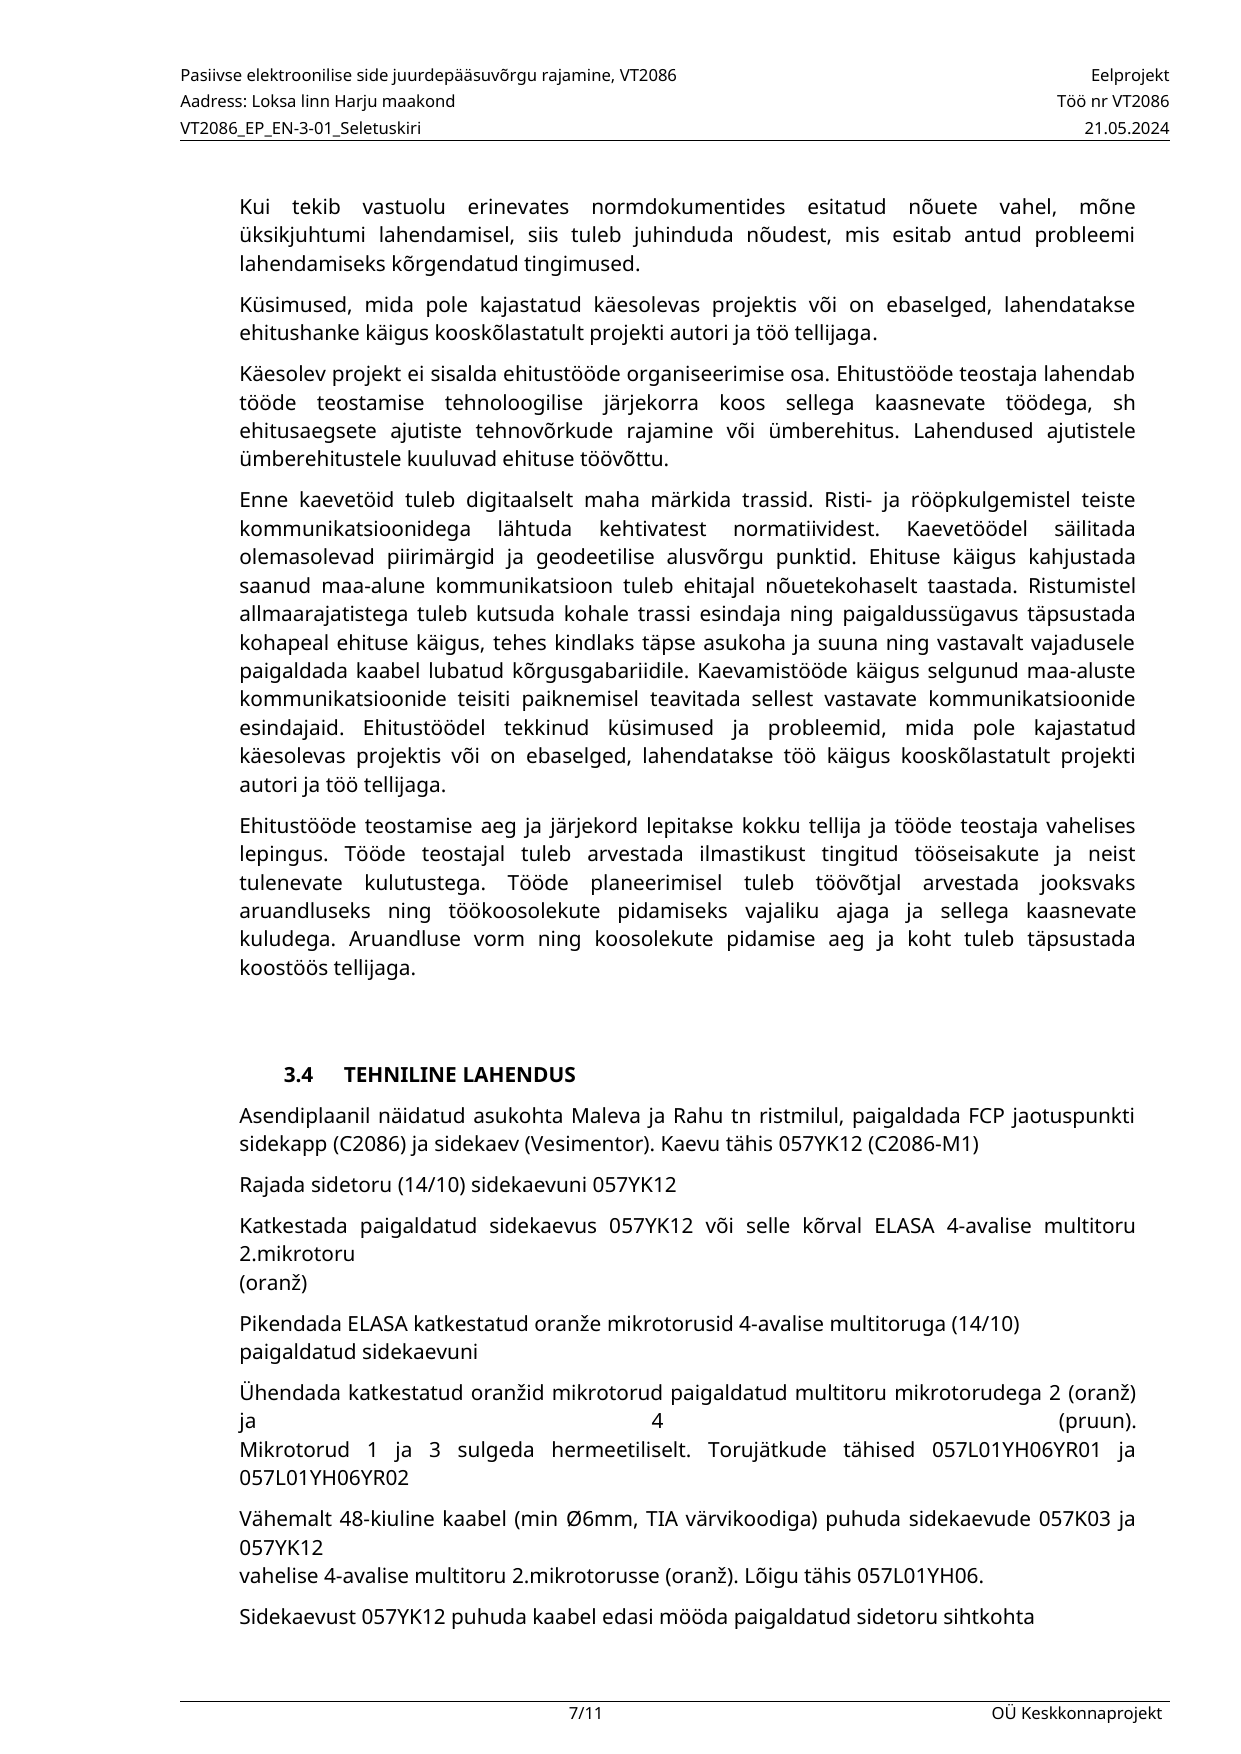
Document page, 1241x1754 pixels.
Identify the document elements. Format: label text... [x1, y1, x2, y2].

text Kui tekib vastuolu erinevates normdokumentides esitatud nõuete vahel, mõne üksikjuhtumi lahendamisel, siis tuleb juhinduda nõudest, mis esitab antud probleemi lahendamiseks kõrgendatud tingimused. [239, 192, 1137, 277]
text Vähemalt 48-kiuline kaabel (min Ø6mm, TIA värvikoodiga) puhuda sidekaevude 057K03 ja 057YK12 vahelise 4-avalise multitoru 2.mikrotorusse (oranž). Lõigu tähis 057L01YH06. [239, 1504, 1137, 1590]
text Ehitustööde teostamise aeg ja järjekord lepitakse kokku tellija ja tööde teostaja vahelises lepingus. Tööde teostajal tuleb arvestada ilmastikust tingitud tööseisakute ja neist tulenevate kulutustega. Tööde planeerimisel tuleb töövõtjal arvestada jooksvaks aruandluseks ning töökoosolekute pidamiseks vajaliku ajaga ja sellega kaasnevate kuludega. Aruandluse vorm ning koosolekute pidamise aeg ja koht tuleb täpsustada koostöös tellijaga. [239, 811, 1137, 981]
subtitle Tehniline lahendus [283, 1060, 1137, 1088]
text Küsimused, mida pole kajastatud käesolevas projektis või on ebaselged, lahendatakse ehitushanke käigus kooskõlastatult projekti autori ja töö tellijaga. [239, 290, 1137, 347]
text Käesolev projekt ei sisalda ehitustööde organiseerimise osa. Ehitustööde teostaja lahendab tööde teostamise tehnoloogilise järjekorra koos sellega kaasnevate töödega, sh ehitusaegsete ajutiste tehnovõrkude rajamine või ümberehitus. Lahendused ajutistele ümberehitustele kuuluvad ehituse töövõttu. [239, 359, 1137, 473]
text Sidekaevust 057YK12 puhuda kaabel edasi mööda paigaldatud sidetoru sihtkohta [239, 1602, 1137, 1631]
text Asendiplaanil näidatud asukohta Maleva ja Rahu tn ristmilul, paigaldada FCP jaotuspunkti sidekapp (C2086) ja sidekaev (Vesimentor). Kaevu tähis 057YK12 (C2086-M1) [239, 1101, 1137, 1158]
text Pikendada ELASA katkestatud oranže mikrotorusid 4-avalise multitoruga (14/10) paigaldatud sidekaevuni [239, 1309, 1137, 1366]
text Rajada sidetoru (14/10) sidekaevuni 057YK12 [239, 1170, 1137, 1198]
text Katkestada paigaldatud sidekaevus 057YK12 või selle kõrval ELASA 4-avalise multitoru 2.mikrotoru (oranž) [239, 1211, 1137, 1296]
text Enne kaevetöid tuleb digitaalselt maha märkida trassid. Risti- ja rööpkulgemistel teiste kommunikatsioonidega lähtuda kehtivatest normatiividest. Kaevetöödel säilitada olemasolevad piirimärgid ja geodeetilise alusvõrgu punktid. Ehituse käigus kahjustada saanud maa-alune kommunikatsioon tuleb ehitajal nõuetekohaselt taastada. Ristumistel allmaarajatistega tuleb kutsuda kohale trassi esindaja ning paigaldussügavus täpsustada kohapeal ehituse käigus, tehes kindlaks täpse asukoha ja suuna ning vastavalt vajadusele paigaldada kaabel lubatud kõrgusgabariidile. Kaevamistööde käigus selgunud maa-aluste kommunikatsioonide teisiti paiknemisel teavitada sellest vastavate kommunikatsioonide esindajaid. Ehitustöödel tekkinud küsimused ja probleemid, mida pole kajastatud käesolevas projektis või on ebaselged, lahendatakse töö käigus kooskõlastatult projekti autori ja töö tellijaga. [239, 485, 1137, 798]
text Ühendada katkestatud oranžid mikrotorud paigaldatud multitoru mikrotorudega 2 (oranž) ja 4 (pruun). Mikrotorud 1 ja 3 sulgeda hermeetiliselt. Torujätkude tähised 057L01YH06YR01 ja 057L01YH06YR02 [239, 1378, 1137, 1492]
